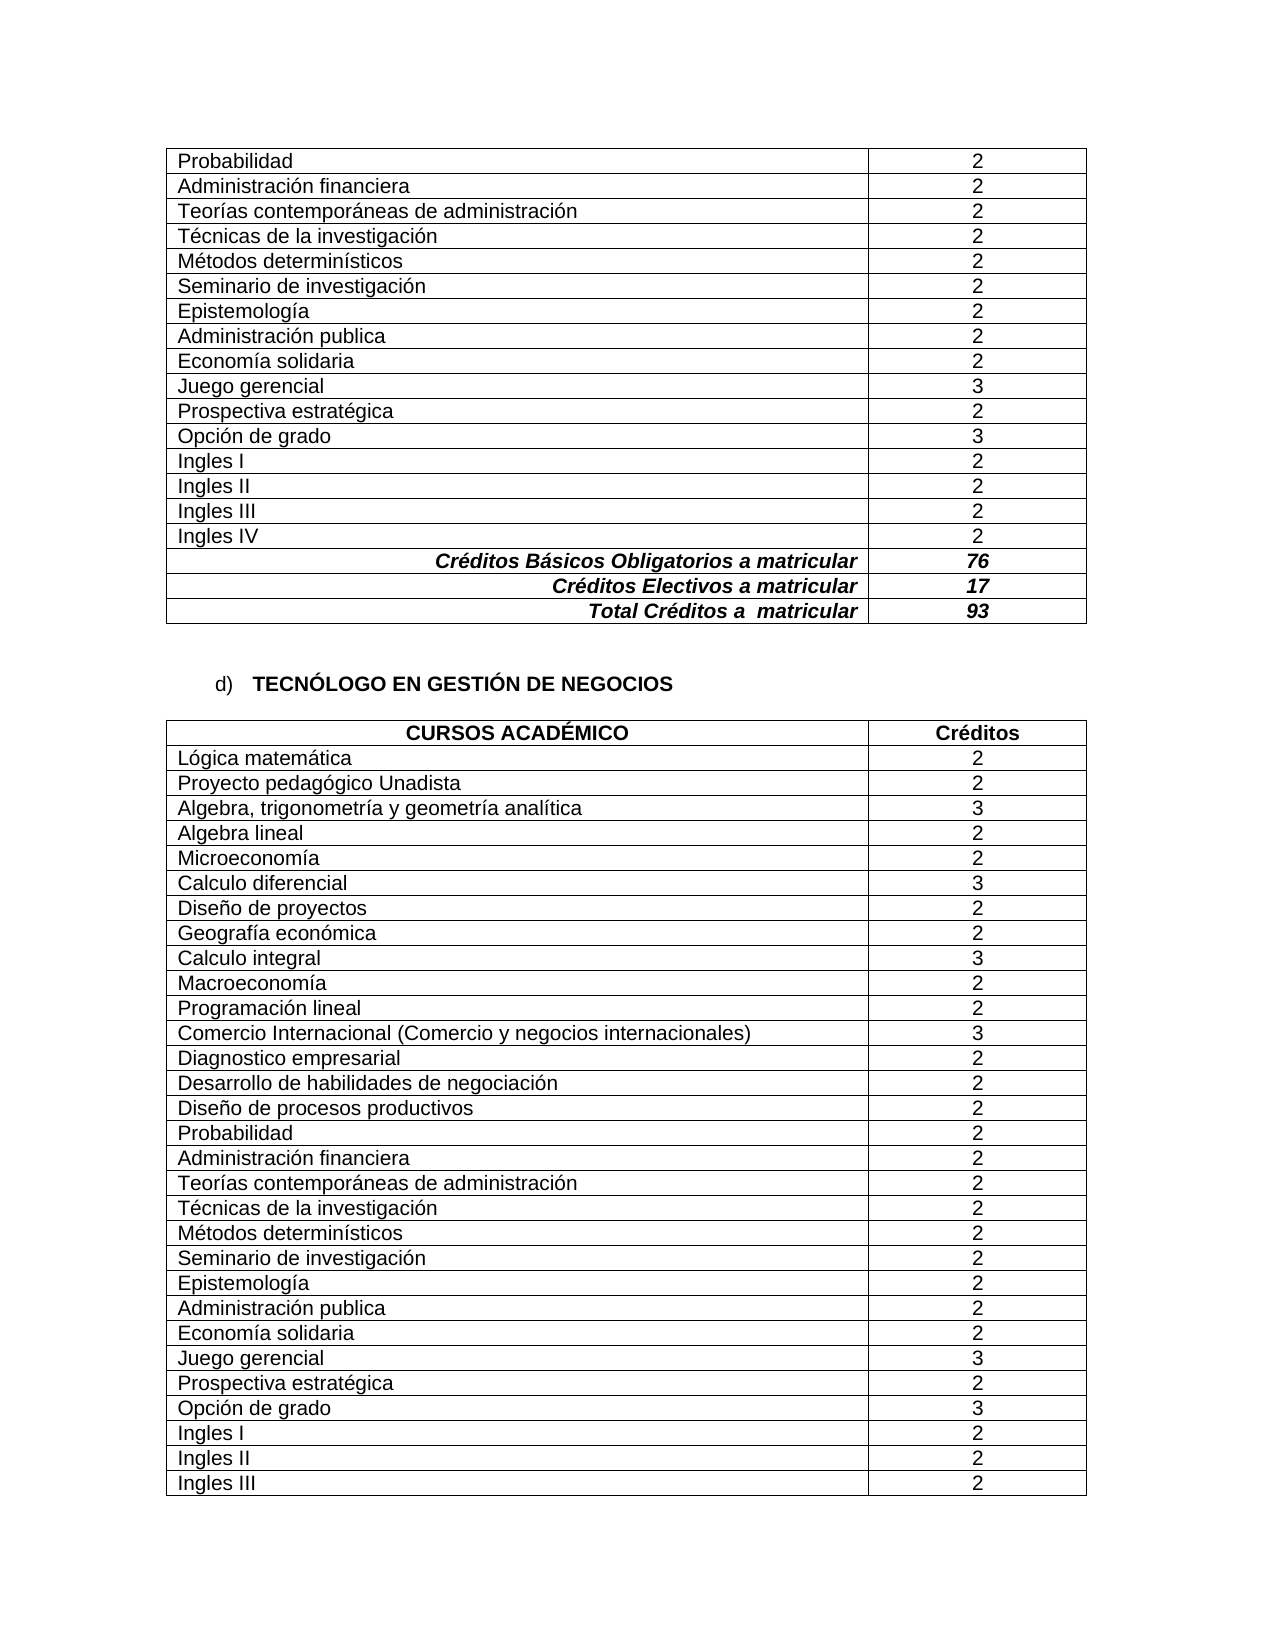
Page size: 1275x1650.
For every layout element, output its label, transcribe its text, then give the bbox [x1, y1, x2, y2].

table_cell Administración financiera [167, 1146, 868, 1169]
table_cell 17 [869, 574, 1086, 598]
table_cell 2 [869, 324, 1086, 348]
table_cell 2 [869, 1221, 1086, 1244]
table_cell Epistemología [167, 299, 868, 323]
table_cell 2 [869, 996, 1086, 1019]
table_cell 2 [869, 1096, 1086, 1119]
table_header CURSOS ACADÉMICO [167, 721, 868, 744]
table_cell 2 [869, 174, 1086, 198]
table_cell 2 [869, 1146, 1086, 1169]
table_cell Ingles III [167, 1471, 868, 1494]
table_cell 76 [869, 549, 1086, 573]
table_cell Calculo integral [167, 946, 868, 969]
table_cell 2 [869, 971, 1086, 994]
table_cell Créditos Electivos a matricular [167, 574, 868, 598]
table_cell Prospectiva estratégica [167, 399, 868, 423]
table_cell 2 [869, 1321, 1086, 1344]
table_cell 2 [869, 224, 1086, 248]
table_cell 2 [869, 896, 1086, 919]
table_cell Algebra, trigonometría y geometría analítica [167, 796, 868, 819]
table_cell 2 [869, 1446, 1086, 1469]
table_cell 2 [869, 1196, 1086, 1219]
table_cell Teorías contemporáneas de administración [167, 1171, 868, 1194]
table_cell 2 [869, 274, 1086, 298]
table_cell 2 [869, 524, 1086, 548]
table_cell 2 [869, 1271, 1086, 1294]
table_cell Créditos Básicos Obligatorios a matricular [167, 549, 868, 573]
table_cell Administración publica [167, 324, 868, 348]
table_cell 2 [869, 474, 1086, 498]
table_cell Ingles III [167, 499, 868, 523]
table_cell 2 [869, 149, 1086, 173]
table_cell Técnicas de la investigación [167, 224, 868, 248]
table_cell Opción de grado [167, 424, 868, 448]
table_cell 2 [869, 299, 1086, 323]
table_cell 2 [869, 1171, 1086, 1194]
table_cell 2 [869, 499, 1086, 523]
table_cell Seminario de investigación [167, 1246, 868, 1269]
table_cell 2 [869, 399, 1086, 423]
table_cell Administración publica [167, 1296, 868, 1319]
table_cell Teorías contemporáneas de administración [167, 199, 868, 223]
table_cell 2 [869, 1071, 1086, 1094]
table_cell Ingles I [167, 449, 868, 473]
table_cell 3 [869, 424, 1086, 448]
table_cell Total Créditos a matricular [167, 599, 868, 623]
table_cell Calculo diferencial [167, 871, 868, 894]
table_cell Diagnostico empresarial [167, 1046, 868, 1069]
table_cell Seminario de investigación [167, 274, 868, 298]
table_cell Economía solidaria [167, 349, 868, 373]
table_cell 2 [869, 1046, 1086, 1069]
table_cell Probabilidad [167, 1121, 868, 1144]
table_cell Diseño de proyectos [167, 896, 868, 919]
table_cell Técnicas de la investigación [167, 1196, 868, 1219]
table_cell Ingles II [167, 1446, 868, 1469]
table_cell 2 [869, 1471, 1086, 1494]
table_cell 2 [869, 921, 1086, 944]
table_cell 2 [869, 199, 1086, 223]
table_cell 2 [869, 249, 1086, 273]
table_cell Microeconomía [167, 846, 868, 869]
table_cell 3 [869, 946, 1086, 969]
table_cell Programación lineal [167, 996, 868, 1019]
table_cell Macroeconomía [167, 971, 868, 994]
table_cell 3 [869, 796, 1086, 819]
table_cell 2 [869, 1296, 1086, 1319]
table_cell 2 [869, 821, 1086, 844]
table_cell 93 [869, 599, 1086, 623]
table_cell Juego gerencial [167, 374, 868, 398]
table_cell 2 [869, 449, 1086, 473]
table_cell Opción de grado [167, 1396, 868, 1419]
table_cell 2 [869, 771, 1086, 794]
table_cell Administración financiera [167, 174, 868, 198]
table_cell 2 [869, 1121, 1086, 1144]
table_cell 2 [869, 1421, 1086, 1444]
table_cell 3 [869, 374, 1086, 398]
table_cell Ingles II [167, 474, 868, 498]
table_cell Métodos determinísticos [167, 1221, 868, 1244]
table_cell 2 [869, 1246, 1086, 1269]
table_cell Métodos determinísticos [167, 249, 868, 273]
table_cell Juego gerencial [167, 1346, 868, 1369]
table_cell 3 [869, 871, 1086, 894]
table_cell Proyecto pedagógico Unadista [167, 771, 868, 794]
table_cell 2 [869, 349, 1086, 373]
table_cell 2 [869, 1371, 1086, 1394]
list TECNÓLOGO EN GESTIÓN DE NEGOCIOS [215, 672, 1098, 696]
table_cell 2 [869, 846, 1086, 869]
table_cell Geografía económica [167, 921, 868, 944]
table_cell 3 [869, 1021, 1086, 1044]
table_cell Epistemología [167, 1271, 868, 1294]
table_cell Lógica matemática [167, 746, 868, 769]
table_cell Algebra lineal [167, 821, 868, 844]
table_cell Ingles I [167, 1421, 868, 1444]
table_header Créditos [869, 721, 1086, 744]
table_cell Diseño de procesos productivos [167, 1096, 868, 1119]
table_cell 3 [869, 1396, 1086, 1419]
table_cell Desarrollo de habilidades de negociación [167, 1071, 868, 1094]
table_cell Ingles IV [167, 524, 868, 548]
table_cell Economía solidaria [167, 1321, 868, 1344]
table_cell 2 [869, 746, 1086, 769]
table_cell 3 [869, 1346, 1086, 1369]
table_cell Comercio Internacional (Comercio y negocios internacionales) [167, 1021, 868, 1044]
table_cell Probabilidad [167, 149, 868, 173]
table_cell Prospectiva estratégica [167, 1371, 868, 1394]
